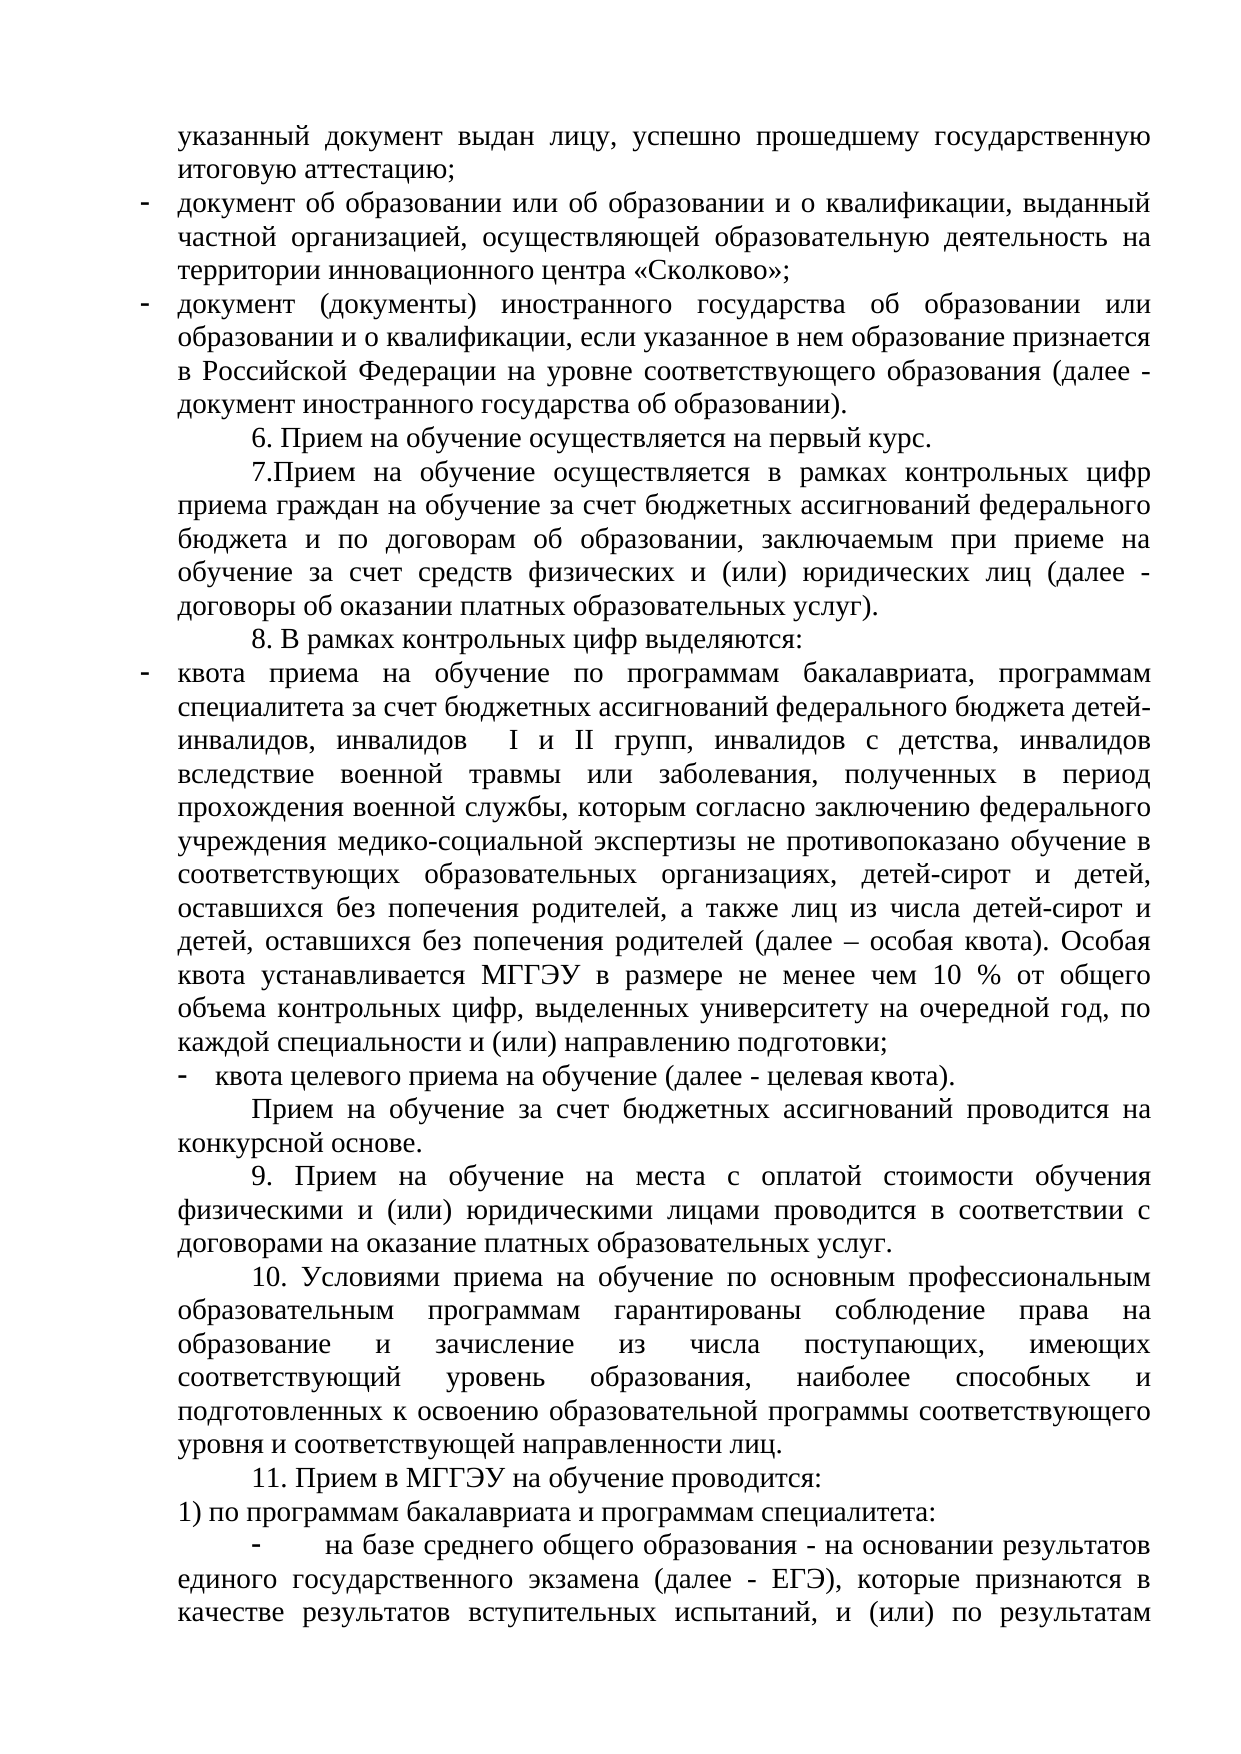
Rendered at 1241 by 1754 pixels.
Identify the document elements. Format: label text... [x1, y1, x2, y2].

list документ об образовании или об образовании и о квалификации, выданный частной организацией, осуществляющей образовательную деятельность на территории инновационного центра «Сколково»; [140, 185, 1152, 286]
list квота приема на обучение по программам бакалавриата, программам специалитета за счет бюджетных ассигнований федерального бюджета детей-инвалидов, инвалидов I и II групп, инвалидов с детства, инвалидов вследствие военной травмы или заболевания, полученных в период прохождения военной службы, которым согласно заключению федерального учреждения медико-социальной экспертизы не противопоказано обучение в соответствующих образовательных организациях, детей-сирот и детей, оставшихся без попечения родителей, а также лиц из числа детей-сирот и детей, оставшихся без попечения родителей (далее – особая квота). Особая квота устанавливается МГГЭУ в размере не менее чем 10 % от общего объема контрольных цифр, выделенных университету на очередной год, по каждой специальности и (или) направлению подготовки; [140, 655, 1152, 1058]
list квота целевого приема на обучение (далее - целевая квота). [177, 1058, 1152, 1091]
list документ (документы) иностранного государства об образовании или образовании и о квалификации, если указанное в нем образование признается в Российской Федерации на уровне соответствующего образования (далее - документ иностранного государства об образовании). [140, 286, 1152, 420]
text 8. В рамках контрольных цифр выделяются: [177, 621, 1152, 655]
text 6. Прием на обучение осуществляется на первый курс. [177, 420, 1152, 454]
list Прием на обучение за счет бюджетных ассигнований проводится на конкурсной основе. [177, 1091, 1152, 1158]
text 10. Условиями приема на обучение по основным профессиональным образовательным программам гарантированы соблюдение права на образование и зачисление из числа поступающих, имеющих соответствующий уровень образования, наиболее способных и подготовленных к освоению образовательной программы соответствующего уровня и соответствующей направленности лиц. [177, 1259, 1152, 1460]
text 11. Прием в МГГЭУ на обучение проводится: [177, 1460, 1152, 1494]
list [177, 1527, 1152, 1628]
text 1) по программам бакалавриата и программам специалитета: [177, 1494, 1152, 1527]
text 7.Прием на обучение осуществляется в рамках контрольных цифр приема граждан на обучение за счет бюджетных ассигнований федерального бюджета и по договорам об образовании, заключаемым при приеме на обучение за счет средств физических и (или) юридических лиц (далее - договоры об оказании платных образовательных услуг). [177, 454, 1152, 621]
text 9. Прием на обучение на места с оплатой стоимости обучения физическими и (или) юридическими лицами проводится в соответствии с договорами на оказание платных образовательных услуг. [177, 1158, 1152, 1259]
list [140, 118, 1152, 185]
